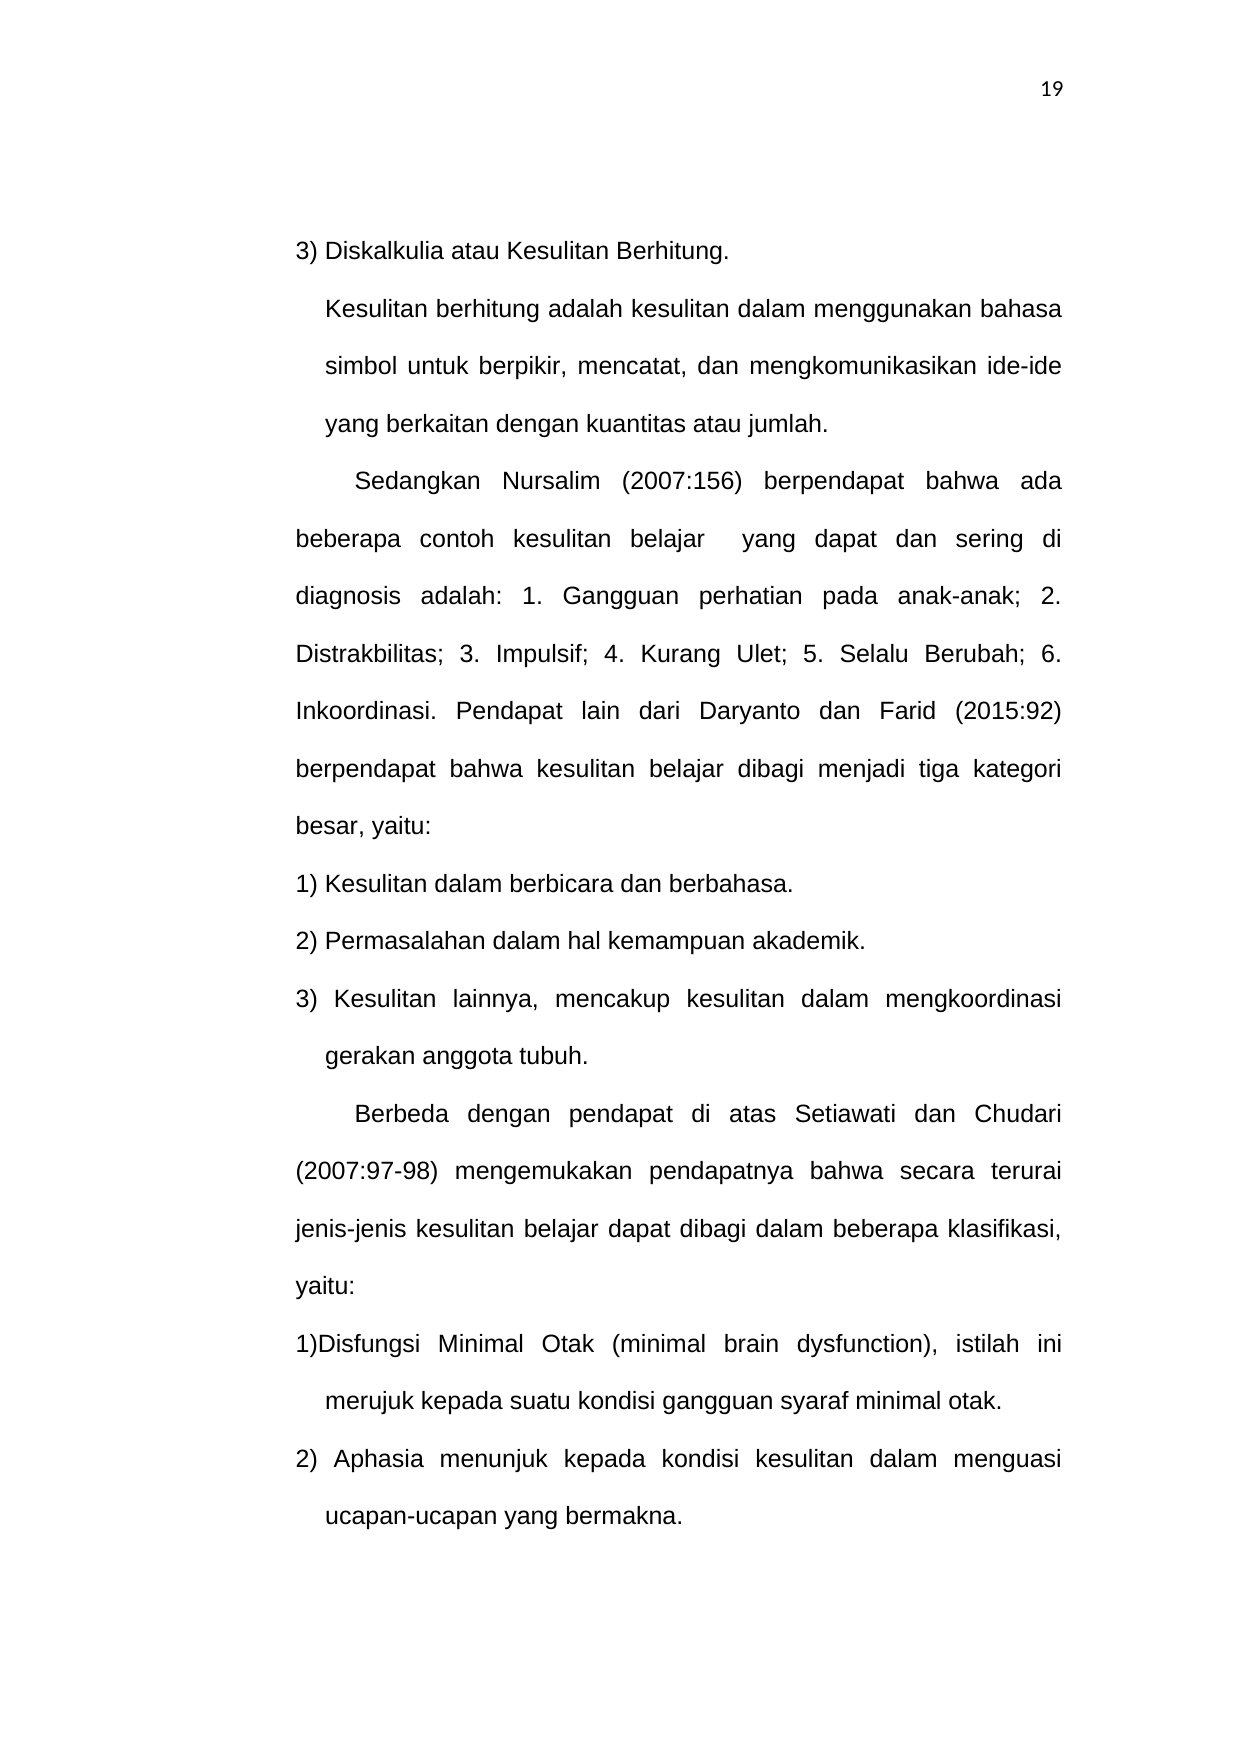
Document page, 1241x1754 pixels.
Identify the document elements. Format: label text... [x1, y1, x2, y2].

list 3) Diskalkulia atau Kesulitan Berhitung. [295, 236, 1063, 265]
list Kesulitan berhitung adalah kesulitan dalam menggunakan bahasa simbol untuk berpikir, mencatat, dan mengkomunikasikan ide-ide yang berkaitan dengan kuantitas atau jumlah. [325, 294, 1063, 437]
list 2) Aphasia menunjuk kepada kondisi kesulitan dalam menguasi ucapan-ucapan yang bermakna. [295, 1444, 1063, 1530]
list 1)Disfungsi Minimal Otak (minimal brain dysfunction), istilah ini merujuk kepada suatu kondisi gangguan syaraf minimal otak. [295, 1329, 1063, 1415]
list 2) Permasalahan dalam hal kemampuan akademik. [295, 926, 1063, 955]
list Sedangkan Nursalim (2007:156) berpendapat bahwa ada beberapa contoh kesulitan belajar yang dapat dan sering di diagnosis adalah: 1. Gangguan perhatian pada anak-anak; 2. Distrakbilitas; 3. Impulsif; 4. Kurang Ulet; 5. Selalu Berubah; 6. Inkoordinasi. Pendapat lain dari Daryanto dan Farid (2015:92) berpendapat bahwa kesulitan belajar dibagi menjadi tiga kategori besar, yaitu: [295, 466, 1063, 840]
text 1) Kesulitan dalam berbicara dan berbahasa. [295, 869, 1063, 897]
list 3) Kesulitan lainnya, mencakup kesulitan dalam mengkoordinasi gerakan anggota tubuh. [295, 984, 1063, 1070]
list Berbeda dengan pendapat di atas Setiawati dan Chudari (2007:97-98) mengemukakan pendapatnya bahwa secara terurai jenis-jenis kesulitan belajar dapat dibagi dalam beberapa klasifikasi, yaitu: [295, 1099, 1063, 1300]
